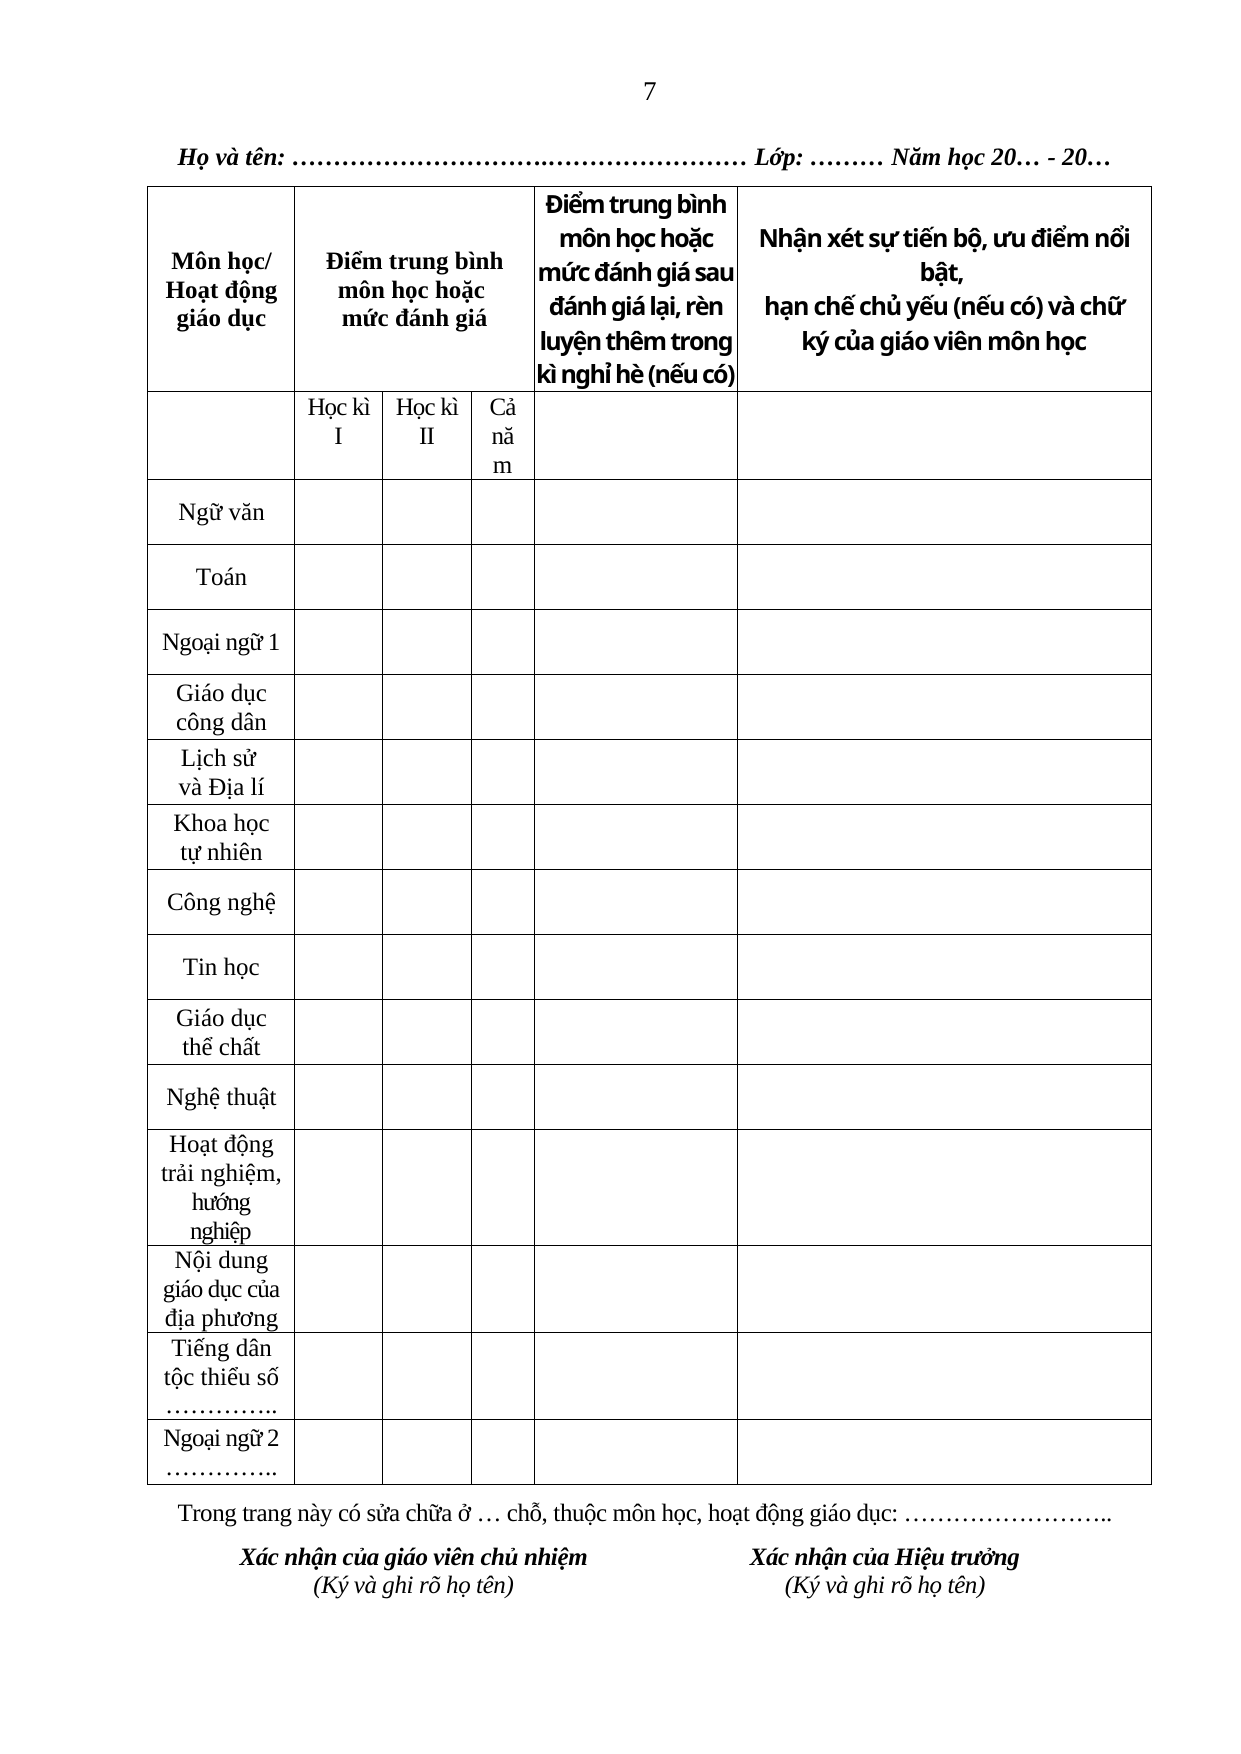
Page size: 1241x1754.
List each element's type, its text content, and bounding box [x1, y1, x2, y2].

table_cell [383, 1130, 471, 1244]
table_cell Nội dung giáo dục của địa phương [148, 1246, 294, 1332]
table_cell [535, 1333, 737, 1419]
table_cell [383, 480, 471, 543]
text Trong trang này có sửa chữa ở … chỗ, thuộc môn học, hoạt động giáo dục: …………………….. [177, 1498, 1122, 1526]
table_cell [738, 1246, 1151, 1332]
table_cell [535, 1246, 737, 1332]
table_cell [295, 1000, 382, 1063]
table_cell [472, 480, 534, 543]
table_cell [472, 1130, 534, 1244]
table_cell [738, 610, 1151, 673]
table_cell Toán [148, 545, 294, 608]
table_cell [535, 480, 737, 543]
table_cell [295, 870, 382, 933]
table_cell [535, 1065, 737, 1128]
table_cell [472, 1420, 534, 1484]
text (Ký và ghi rõ họ tên) (Ký và ghi rõ họ tên) [177, 1571, 1122, 1599]
table_cell [738, 870, 1151, 933]
table_header Điểm trung bình môn học hoặc mức đánh giá sau đánh giá lại, rèn luyện thêm trong kì nghỉ hè (nếu có) [535, 187, 737, 391]
table_cell Giáo dục công dân [148, 675, 294, 738]
table_cell [472, 1000, 534, 1063]
table_cell [472, 545, 534, 608]
table_cell Nghệ thuật [148, 1065, 294, 1128]
table_cell [295, 1420, 382, 1484]
table_cell [535, 1420, 737, 1484]
table_cell [472, 1333, 534, 1419]
table_cell [295, 1333, 382, 1419]
table_cell [295, 1065, 382, 1128]
table_cell [383, 1000, 471, 1063]
table_cell [295, 805, 382, 868]
table_cell [383, 805, 471, 868]
table_cell [472, 870, 534, 933]
table_cell [383, 740, 471, 803]
table_cell Cả năm [472, 392, 534, 478]
table_cell [472, 1065, 534, 1128]
table_cell [472, 935, 534, 998]
table_cell Tiếng dân tộc thiểu số ………….. [148, 1333, 294, 1419]
table_cell Lịch sử và Địa lí [148, 740, 294, 803]
table_cell Học kì I [295, 392, 382, 478]
table_cell Ngoại ngữ 2 ………….. [148, 1420, 294, 1484]
table_cell [535, 610, 737, 673]
table_cell [383, 1246, 471, 1332]
table_cell [535, 392, 737, 478]
table_cell [472, 740, 534, 803]
table_cell [383, 1420, 471, 1484]
table_cell [738, 545, 1151, 608]
table_cell [383, 1333, 471, 1419]
table_cell [295, 675, 382, 738]
table_cell [535, 675, 737, 738]
table_cell [535, 870, 737, 933]
table_header Điểm trung bình môn học hoặc mức đánh giá [295, 187, 534, 391]
table_cell [535, 1130, 737, 1244]
table_cell Công nghệ [148, 870, 294, 933]
table_cell [738, 1420, 1151, 1484]
table_cell Tin học [148, 935, 294, 998]
table_cell [738, 480, 1151, 543]
table_cell [472, 805, 534, 868]
table_cell [295, 545, 382, 608]
table_cell Học kì II [383, 392, 471, 478]
table_cell [383, 675, 471, 738]
table_cell [295, 1246, 382, 1332]
table_cell [535, 935, 737, 998]
table_cell [738, 805, 1151, 868]
table_cell [295, 610, 382, 673]
table_cell [535, 545, 737, 608]
text Xác nhận của giáo viên chủ nhiệm Xác nhận của Hiệu trưởng [177, 1542, 1122, 1571]
table_cell [738, 675, 1151, 738]
table_cell [472, 610, 534, 673]
table_cell Ngữ văn [148, 480, 294, 543]
table_cell Ngoại ngữ 1 [148, 610, 294, 673]
table_cell [472, 675, 534, 738]
table_cell [383, 870, 471, 933]
table_header Môn học/ Hoạt động giáo dục [148, 187, 294, 391]
table_cell [383, 935, 471, 998]
table_cell [738, 1130, 1151, 1244]
table_cell Khoa học tự nhiên [148, 805, 294, 868]
table_cell [535, 740, 737, 803]
table_cell [295, 480, 382, 543]
table_cell [738, 1065, 1151, 1128]
table_cell Giáo dục thể chất [148, 1000, 294, 1063]
table_cell [295, 935, 382, 998]
table_cell [383, 545, 471, 608]
table_cell Hoạt động trải nghiệm, hướng nghiệp [148, 1130, 294, 1244]
table_cell [738, 392, 1151, 478]
table_cell [383, 610, 471, 673]
text Họ và tên: ………………………….…………………… Lớp: ……… Năm học 20… - 20… [177, 142, 1122, 171]
table_cell [535, 805, 737, 868]
table_cell [148, 392, 294, 478]
table_cell [295, 740, 382, 803]
table_cell [738, 1000, 1151, 1063]
table_cell [535, 1000, 737, 1063]
table_cell [738, 935, 1151, 998]
table_cell [738, 1333, 1151, 1419]
table_cell [472, 1246, 534, 1332]
table_cell [295, 1130, 382, 1244]
table_header Nhận xét sự tiến bộ, ưu điểm nổi bật, hạn chế chủ yếu (nếu có) và chữ ký của giáo viên môn học [738, 187, 1151, 391]
table_cell [383, 1065, 471, 1128]
table_cell [738, 740, 1151, 803]
